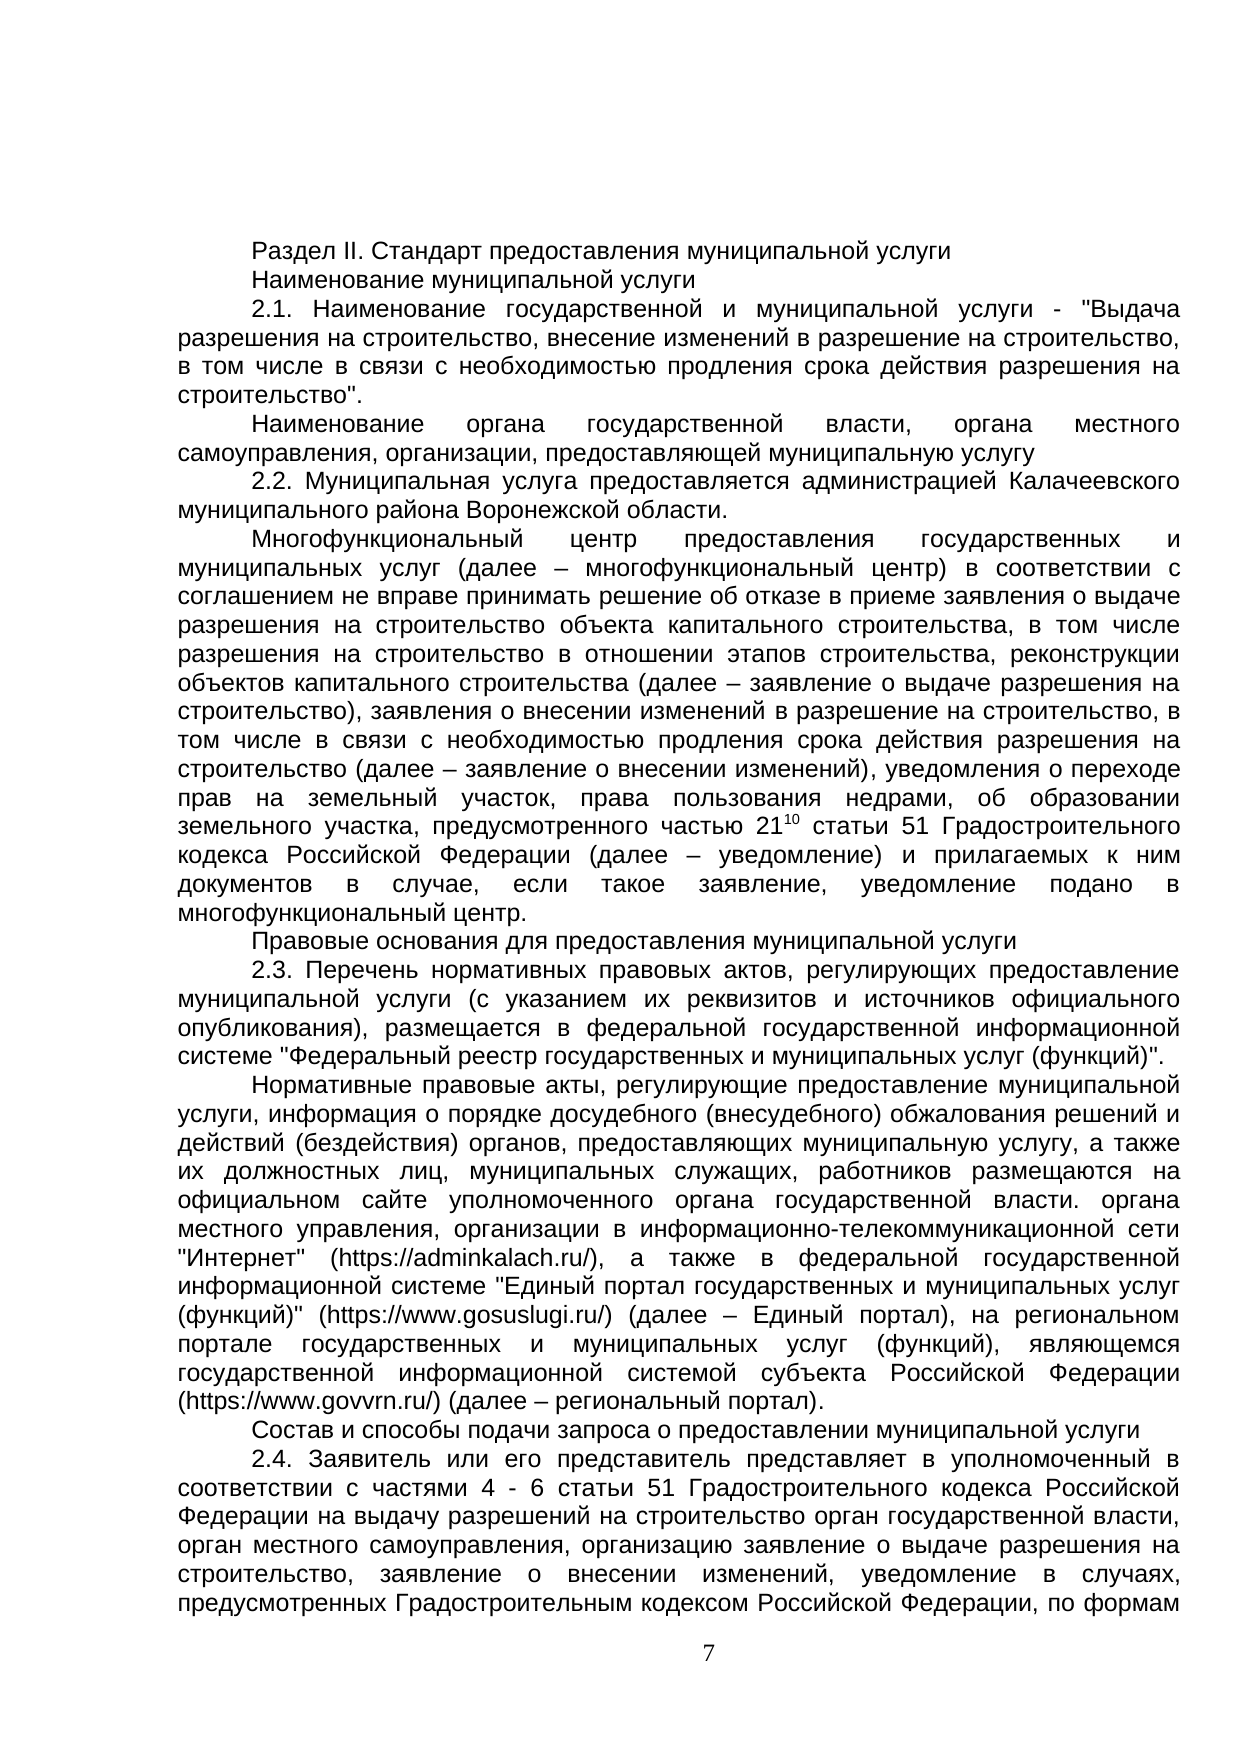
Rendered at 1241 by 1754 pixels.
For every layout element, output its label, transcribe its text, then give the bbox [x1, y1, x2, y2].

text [177, 1444, 1181, 1616]
text 2.2. Муниципальная услуга предоставляется администрацией Калачеевского муниципального района Воронежской области. [177, 466, 1181, 524]
text Правовые основания для предоставления муниципальной услуги [177, 926, 1181, 955]
text Раздел II. Стандарт предоставления муниципальной услуги [177, 236, 1181, 265]
text Многофункциональный центр предоставления государственных и муниципальных услуг (далее – многофункциональный центр) в соответствии с соглашением не вправе принимать решение об отказе в приеме заявления о выдаче разрешения на строительство объекта капитального строительства, в том числе разрешения на строительство в отношении этапов строительства, реконструкции объектов капитального строительства (далее – заявление о выдаче разрешения на строительство), заявления о внесении изменений в разрешение на строительство, в том числе в связи с необходимостью продления срока действия разрешения на строительство (далее – заявление о внесении изменений), уведомления о переходе прав на земельный участок, права пользования недрами, об образовании земельного участка, предусмотренного частью 2110 статьи 51 Градостроительного кодекса Российской Федерации (далее – уведомление) и прилагаемых к ним документов в случае, если такое заявление, уведомление подано в многофункциональный центр. [177, 524, 1181, 926]
text 2.3. Перечень нормативных правовых актов, регулирующих предоставление муниципальной услуги (с указанием их реквизитов и источников официального опубликования), размещается в федеральной государственной информационной системе "Федеральный реестр государственных и муниципальных услуг (функций)". [177, 955, 1181, 1070]
text Нормативные правовые акты, регулирующие предоставление муниципальной услуги, информация о порядке досудебного (внесудебного) обжалования решений и действий (бездействия) органов, предоставляющих муниципальную услугу, а также их должностных лиц, муниципальных служащих, работников размещаются на официальном сайте уполномоченного органа государственной власти. органа местного управления, организации в информационно-телекоммуникационной сети "Интернет" (https://adminkalach.ru/), а также в федеральной государственной информационной системе "Единый портал государственных и муниципальных услуг (функций)" (https://www.gosuslugi.ru/) (далее – Единый портал), на региональном портале государственных и муниципальных услуг (функций), являющемся государственной информационной системой субъекта Российской Федерации (https://www.govvrn.ru/) (далее – региональный портал). [177, 1070, 1181, 1415]
text 2.1. Наименование государственной и муниципальной услуги - "Выдача разрешения на строительство, внесение изменений в разрешение на строительство, в том числе в связи с необходимостью продления срока действия разрешения на строительство". [177, 294, 1181, 409]
text Наименование органа государственной власти, органа местного самоуправления, организации, предоставляющей муниципальную услугу [177, 409, 1181, 466]
text Состав и способы подачи запроса о предоставлении муниципальной услуги [177, 1415, 1181, 1444]
text Наименование муниципальной услуги [177, 265, 1181, 294]
